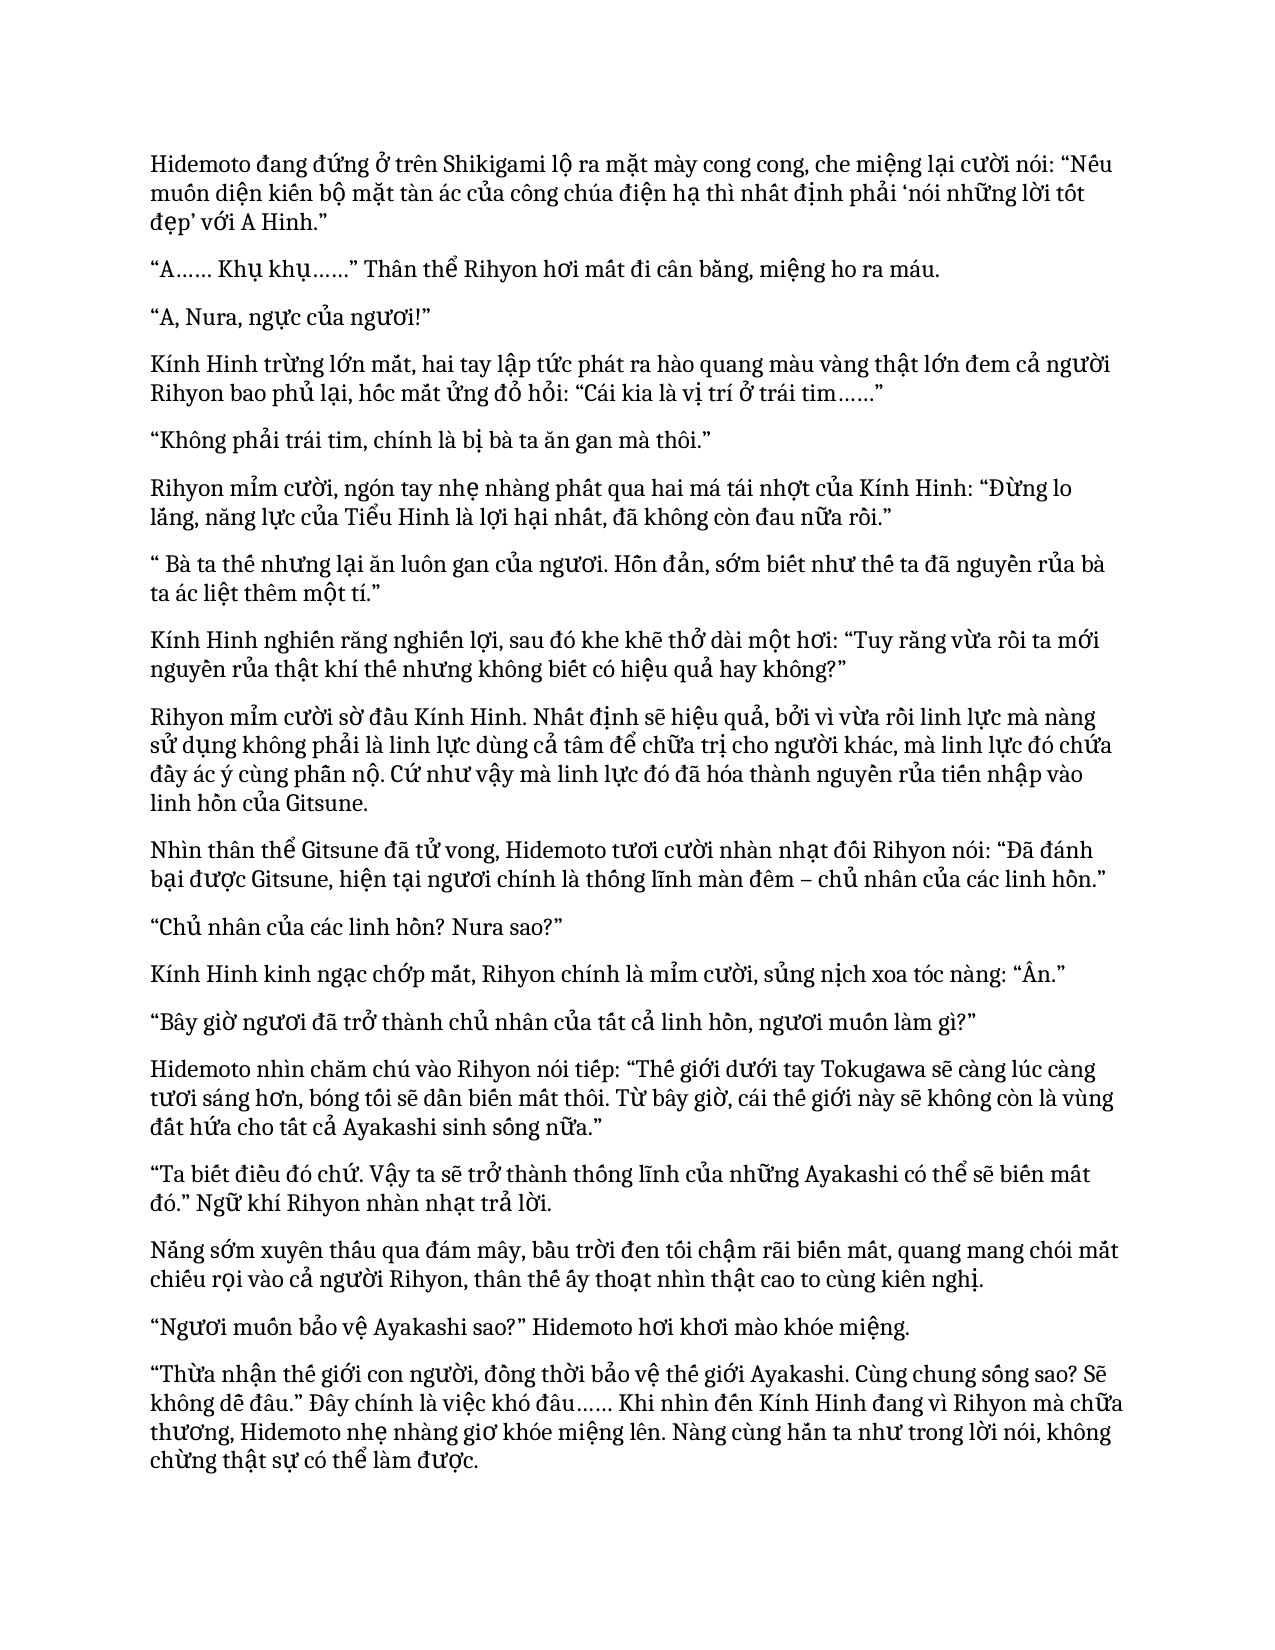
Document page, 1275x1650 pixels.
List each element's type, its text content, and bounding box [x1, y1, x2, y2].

text Rihyon mỉm cười, ngón tay nhẹ nhàng phất qua hai má tái nhợt của Kính Hinh: “Đừng lo lắng, năng lực của Tiểu Hinh là lợi hại nhất, đã không còn đau nữa rồi.” [150, 474, 1125, 531]
text Nắng sớm xuyên thấu qua đám mây, bầu trời đen tối chậm rãi biến mất, quang mang chói mắt chiếu rọi vào cả người Rihyon, thân thế ấy thoạt nhìn thật cao to cùng kiên nghị. [150, 1236, 1125, 1294]
text Hidemoto đang đứng ở trên Shikigami lộ ra mặt mày cong cong, che miệng lại cười nói: “Nếu muốn diện kiến bộ mặt tàn ác của công chúa điện hạ thì nhất định phải ‘nói những lời tốt đẹp’ với A Hinh.” [150, 150, 1125, 236]
text “A…… Khụ khụ……” Thân thể Rihyon hơi mất đi cân bằng, miệng ho ra máu. [150, 255, 1125, 284]
text Kính Hinh kinh ngạc chớp mắt, Rihyon chính là mỉm cười, sủng nịch xoa tóc nàng: “Ân.” [150, 960, 1125, 989]
text “Thừa nhận thế giới con người, đồng thời bảo vệ thế giới Ayakashi. Cùng chung sống sao? Sẽ không dễ đâu.” Đây chính là việc khó đâu…… Khi nhìn đến Kính Hinh đang vì Rihyon mà chữa thương, Hidemoto nhẹ nhàng giơ khóe miệng lên. Nàng cùng hắn ta như trong lời nói, không chừng thật sự có thể làm được. [150, 1360, 1125, 1475]
text “Ngươi muốn bảo vệ Ayakashi sao?” Hidemoto hơi khơi mào khóe miệng. [150, 1312, 1125, 1341]
text Rihyon mỉm cười sờ đầu Kính Hinh. Nhất định sẽ hiệu quả, bởi vì vừa rồi linh lực mà nàng sử dụng không phải là linh lực dùng cả tâm để chữa trị cho người khác, mà linh lực đó chứa đầy ác ý cùng phẫn nộ. Cứ như vậy mà linh lực đó đã hóa thành nguyền rủa tiến nhập vào linh hồn của Gitsune. [150, 702, 1125, 817]
text “Chủ nhân của các linh hồn? Nura sao?” [150, 912, 1125, 941]
text Nhìn thân thể Gitsune đã tử vong, Hidemoto tươi cười nhàn nhạt đối Rihyon nói: “Đã đánh bại được Gitsune, hiện tại ngươi chính là thống lĩnh màn đêm – chủ nhân của các linh hồn.” [150, 836, 1125, 894]
text “Không phải trái tim, chính là bị bà ta ăn gan mà thôi.” [150, 426, 1125, 455]
text Hidemoto nhìn chăm chú vào Rihyon nói tiếp: “Thế giới dưới tay Tokugawa sẽ càng lúc càng tươi sáng hơn, bóng tối sẽ dần biến mất thôi. Từ bây giờ, cái thế giới này sẽ không còn là vùng đất hứa cho tất cả Ayakashi sinh sống nữa.” [150, 1055, 1125, 1141]
text “ Bà ta thế nhưng lại ăn luôn gan của ngươi. Hỗn đản, sớm biết như thế ta đã nguyền rủa bà ta ác liệt thêm một tí.” [150, 550, 1125, 607]
text “A, Nura, ngực của ngươi!” [150, 302, 1125, 331]
text Kính Hinh nghiến răng nghiến lợi, sau đó khe khẽ thở dài một hơi: “Tuy rằng vừa rồi ta mới nguyền rủa thật khí thế nhưng không biết có hiệu quả hay không?” [150, 626, 1125, 684]
text Kính Hinh trừng lớn mắt, hai tay lập tức phát ra hào quang màu vàng thật lớn đem cả người Rihyon bao phủ lại, hốc mắt ửng đỏ hỏi: “Cái kia là vị trí ở trái tim……” [150, 350, 1125, 407]
text “Bây giờ ngươi đã trở thành chủ nhân của tất cả linh hồn, ngươi muốn làm gì?” [150, 1007, 1125, 1036]
text “Ta biết điều đó chứ. Vậy ta sẽ trở thành thống lĩnh của những Ayakashi có thể sẽ biến mất đó.” Ngữ khí Rihyon nhàn nhạt trả lời. [150, 1160, 1125, 1217]
